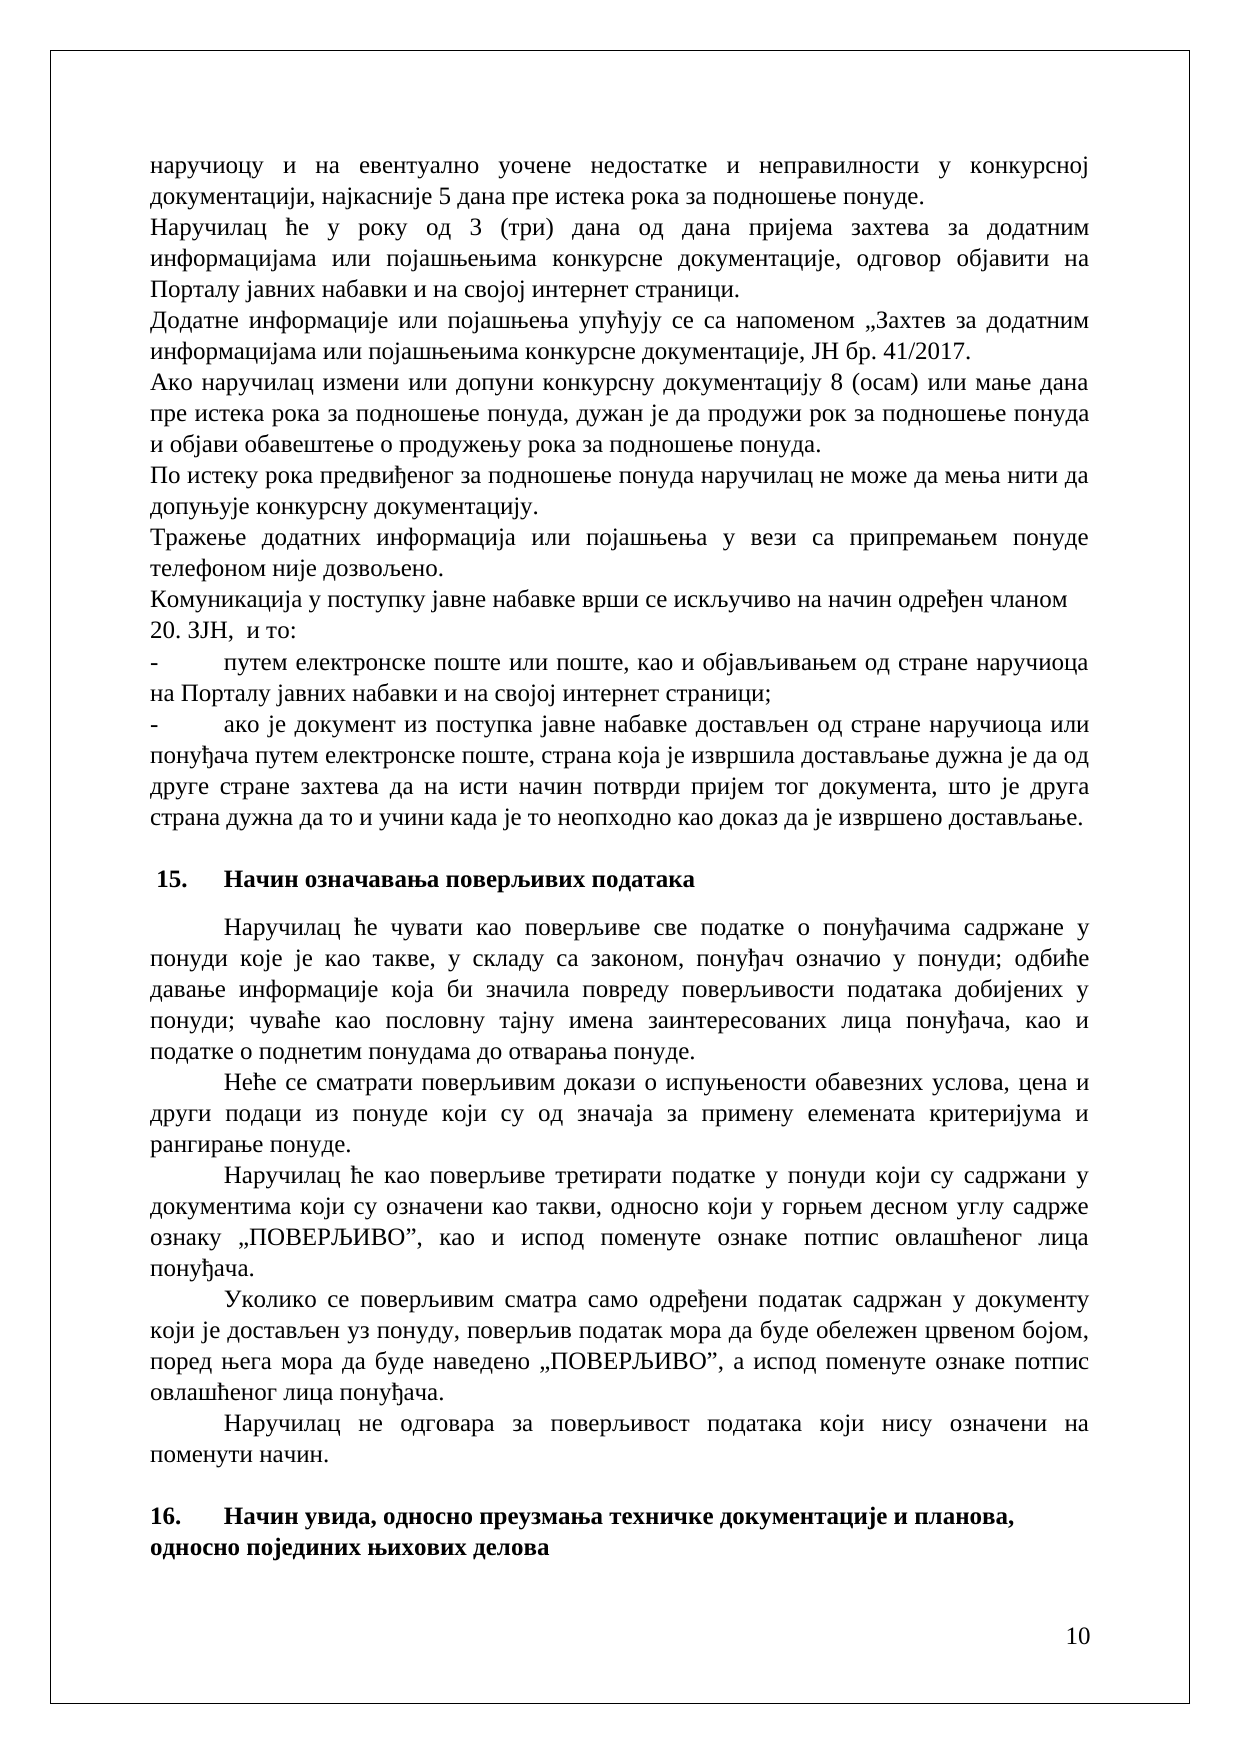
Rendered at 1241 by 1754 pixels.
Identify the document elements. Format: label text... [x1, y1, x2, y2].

text По истеку рока предвиђеног за подношење понуда наручилац не може да мења нити да допуњује конкурсну документацију. [150, 460, 1090, 520]
text Наручилац ће у року од 3 (три) дана од дана пријема захтева за додатним информацијама или појашњењима конкурсне документације, одговор објавити на Порталу јавних набавки и на својој интернет страници. [150, 212, 1090, 303]
text Наручилац не одговара за поверљивост података који нису означени на поменути начин. [150, 1408, 1090, 1468]
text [150, 150, 1090, 210]
text Ако наручилац измени или допуни конкурсну документацију 8 (осам) или мање дана пре истека рока за подношење понуда, дужан је да продужи рок за подношење понуда и објави обавештење о продужењу рока за подношење понуда. [150, 367, 1090, 458]
text Наручилац ће као поверљиве третирати податке у понуди који су садржани у документима који су означени као такви, односно који у горњем десном углу садрже ознаку „ПОВЕРЉИВОˮ, као и испод поменуте ознаке потпис овлашћеног лица понуђача. [150, 1160, 1090, 1282]
text - путем електронске поште или поште, као и објављивањем од стране наручиоца на Порталу јавних набавки и на својој интернет страници; [150, 647, 1090, 706]
text Додатне информације или појашњења упућују се са напоменом „Захтев за додатним информацијама или појашњењима конкурсне документације, ЈН бр. 41/2017. [150, 305, 1090, 365]
text 15. Начин означавања поверљивих података [150, 864, 1090, 893]
text 20. ЗЈН, и то: [150, 616, 1090, 644]
text Тражење додатних информација или појашњења у вези са припремањем понуде телефоном није дозвољено. [150, 522, 1090, 582]
text Наручилац ће чувати као поверљиве све податке о понуђачима садржане у понуди које је као такве, у складу са законом, понуђач означио у понуди; одбиће давање информације која би значила повреду поверљивости података добијених у понуди; чуваће као пословну тајну имена заинтересованих лица понуђача, као и податке о поднетим понудама до отварања понуде. [150, 912, 1090, 1064]
text Неће се сматрати поверљивим докази о испуњености обавезних услова, цена и други подаци из понуде који су од значаја за примену елемената критеријума и рангирање понуде. [150, 1067, 1090, 1158]
text 16. Начин увида, односно преузмања техничке документације и планова, односно појединих њихових делова [150, 1501, 1090, 1561]
text Комуникација у поступку јавне набавке врши се искључиво на начин одређен чланом [150, 584, 1090, 613]
text - ако је документ из поступка јавне набавке достављен од стране наручиоца или понуђача путем електронске поште, страна која је извршила достављање дужна је да од друге стране захтева да на исти начин потврди пријем тог документа, што је друга страна дужна да то и учини када је то неопходно као доказ да је извршено достављање. [150, 709, 1090, 831]
text Уколико се поверљивим сматра само одређени податак садржан у документу који је достављен уз понуду, поверљив податак мора да буде обележен црвеном бојом, поред њега мора да буде наведено „ПОВЕРЉИВОˮ, а испод поменуте ознаке потпис овлашћеног лица понуђача. [150, 1284, 1090, 1406]
